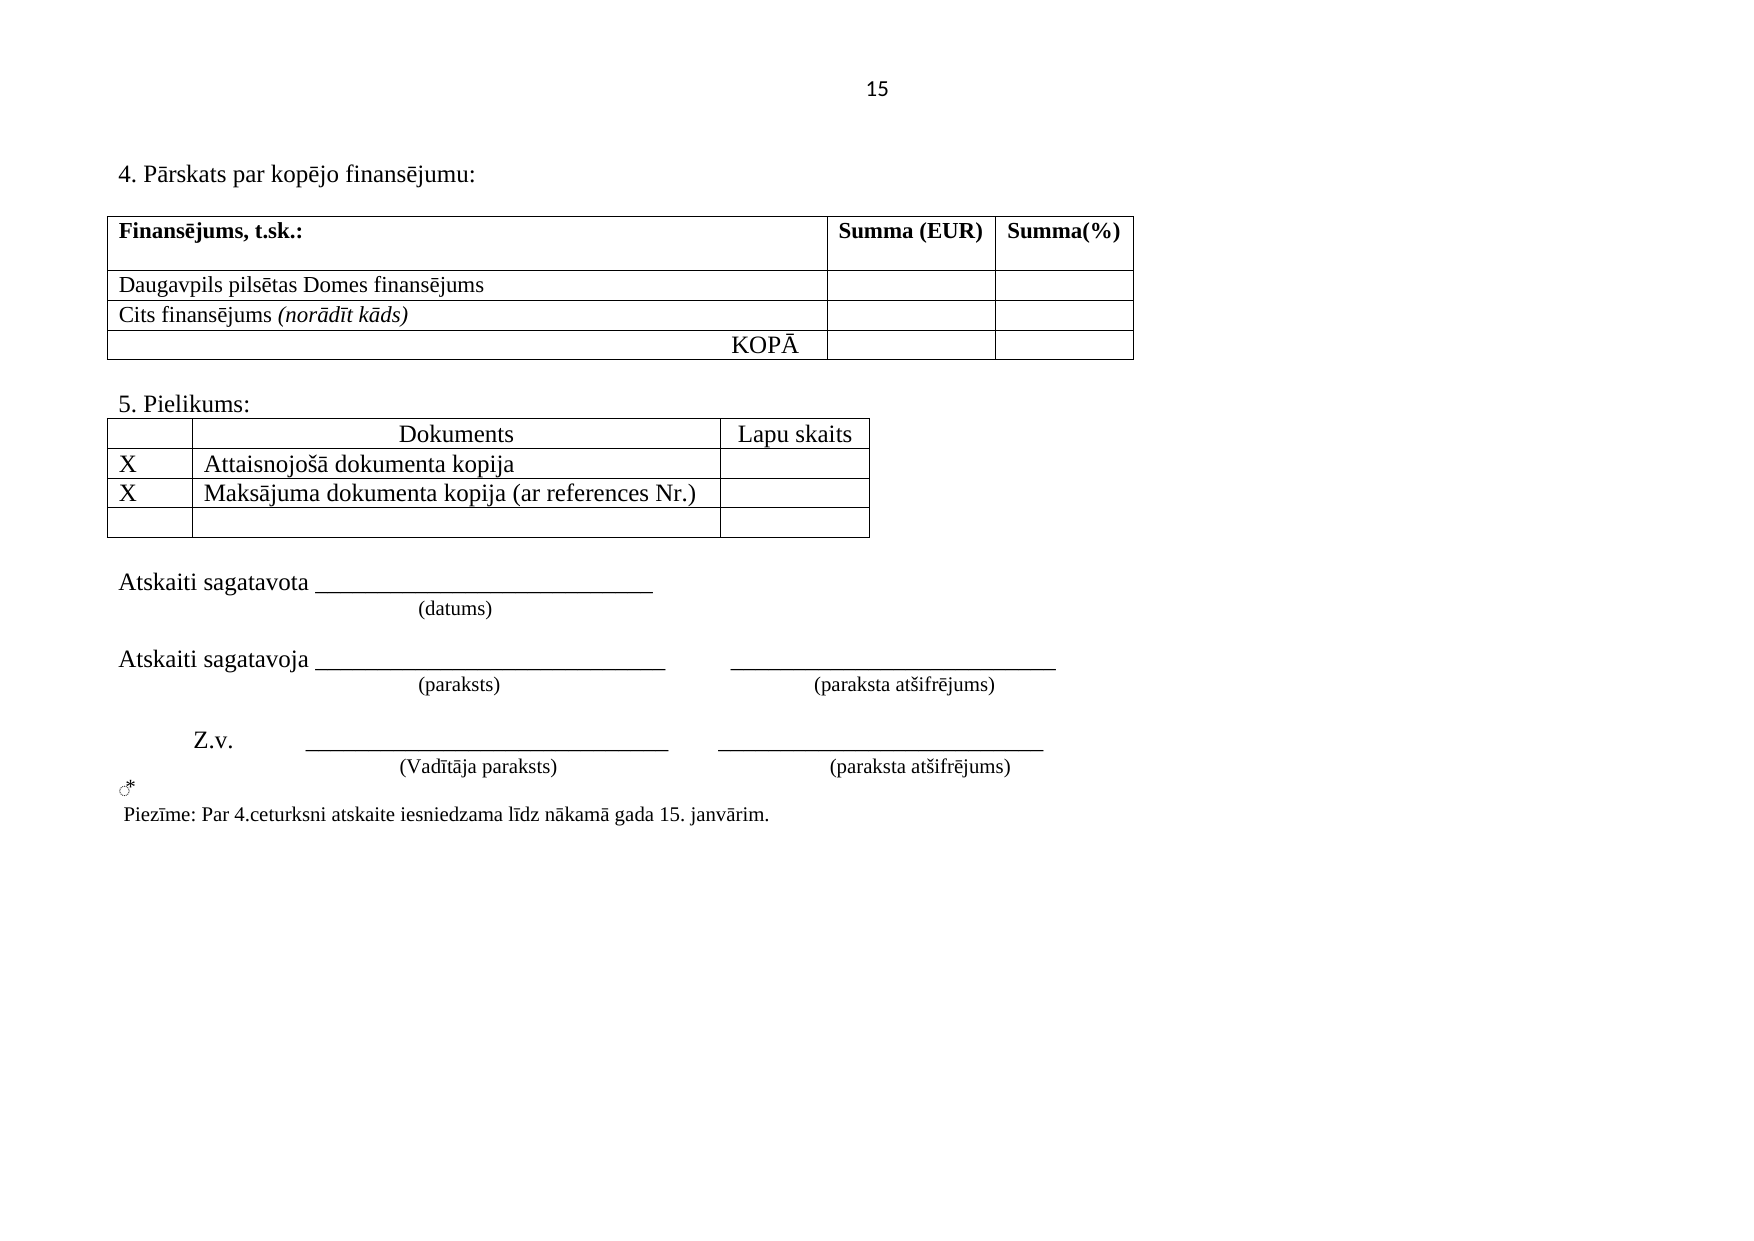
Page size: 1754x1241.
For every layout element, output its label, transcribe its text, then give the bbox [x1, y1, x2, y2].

text Z.v. _____________________________ __________________________ [118, 725, 1636, 754]
table_cell Maksājuma dokumenta kopija (ar references Nr.) [193, 479, 720, 507]
table_header Lapu skaits [721, 419, 869, 448]
table_header Summa(%) [996, 217, 1133, 270]
text 4. Pārskats par kopējo finansējumu: [118, 159, 1636, 187]
table_cell [721, 449, 869, 477]
text ⃰ [118, 778, 1636, 802]
table_cell [721, 479, 869, 507]
table_cell Cits finansējums (norādīt kāds) [108, 301, 827, 329]
table_cell X [108, 449, 192, 477]
table_cell Daugavpils pilsētas Domes finansējums [108, 271, 827, 300]
text (datums) [118, 596, 1636, 619]
table_cell [828, 271, 995, 300]
text Piezīme: Par 4.ceturksni atskaite iesniedzama līdz nākamā gada 15. janvārim. [118, 802, 1636, 826]
text 5. Pielikums: [118, 389, 1636, 418]
table_cell [996, 331, 1133, 359]
table_cell [721, 508, 869, 537]
table_cell [996, 301, 1133, 329]
table_cell [193, 508, 720, 537]
table_cell [828, 331, 995, 359]
table_cell X [108, 479, 192, 507]
table_header Dokuments [193, 419, 720, 448]
table_header Summa (EUR) [828, 217, 995, 270]
text (Vadītāja paraksts) (paraksta atšifrējums) [118, 754, 1636, 778]
table_cell [108, 508, 192, 537]
text (paraksts) (paraksta atšifrējums) [343, 672, 1636, 696]
table_cell KOPĀ [108, 331, 827, 359]
table_header Finansējums, t.sk.: [108, 217, 827, 270]
text Atskaiti sagatavoja ____________________________ __________________________ [118, 644, 1636, 672]
table_cell Attaisnojošā dokumenta kopija [193, 449, 720, 477]
table_cell [828, 301, 995, 329]
table_cell [996, 271, 1133, 300]
table_header [108, 419, 192, 448]
text Atskaiti sagatavota ___________________________ [118, 567, 1636, 596]
